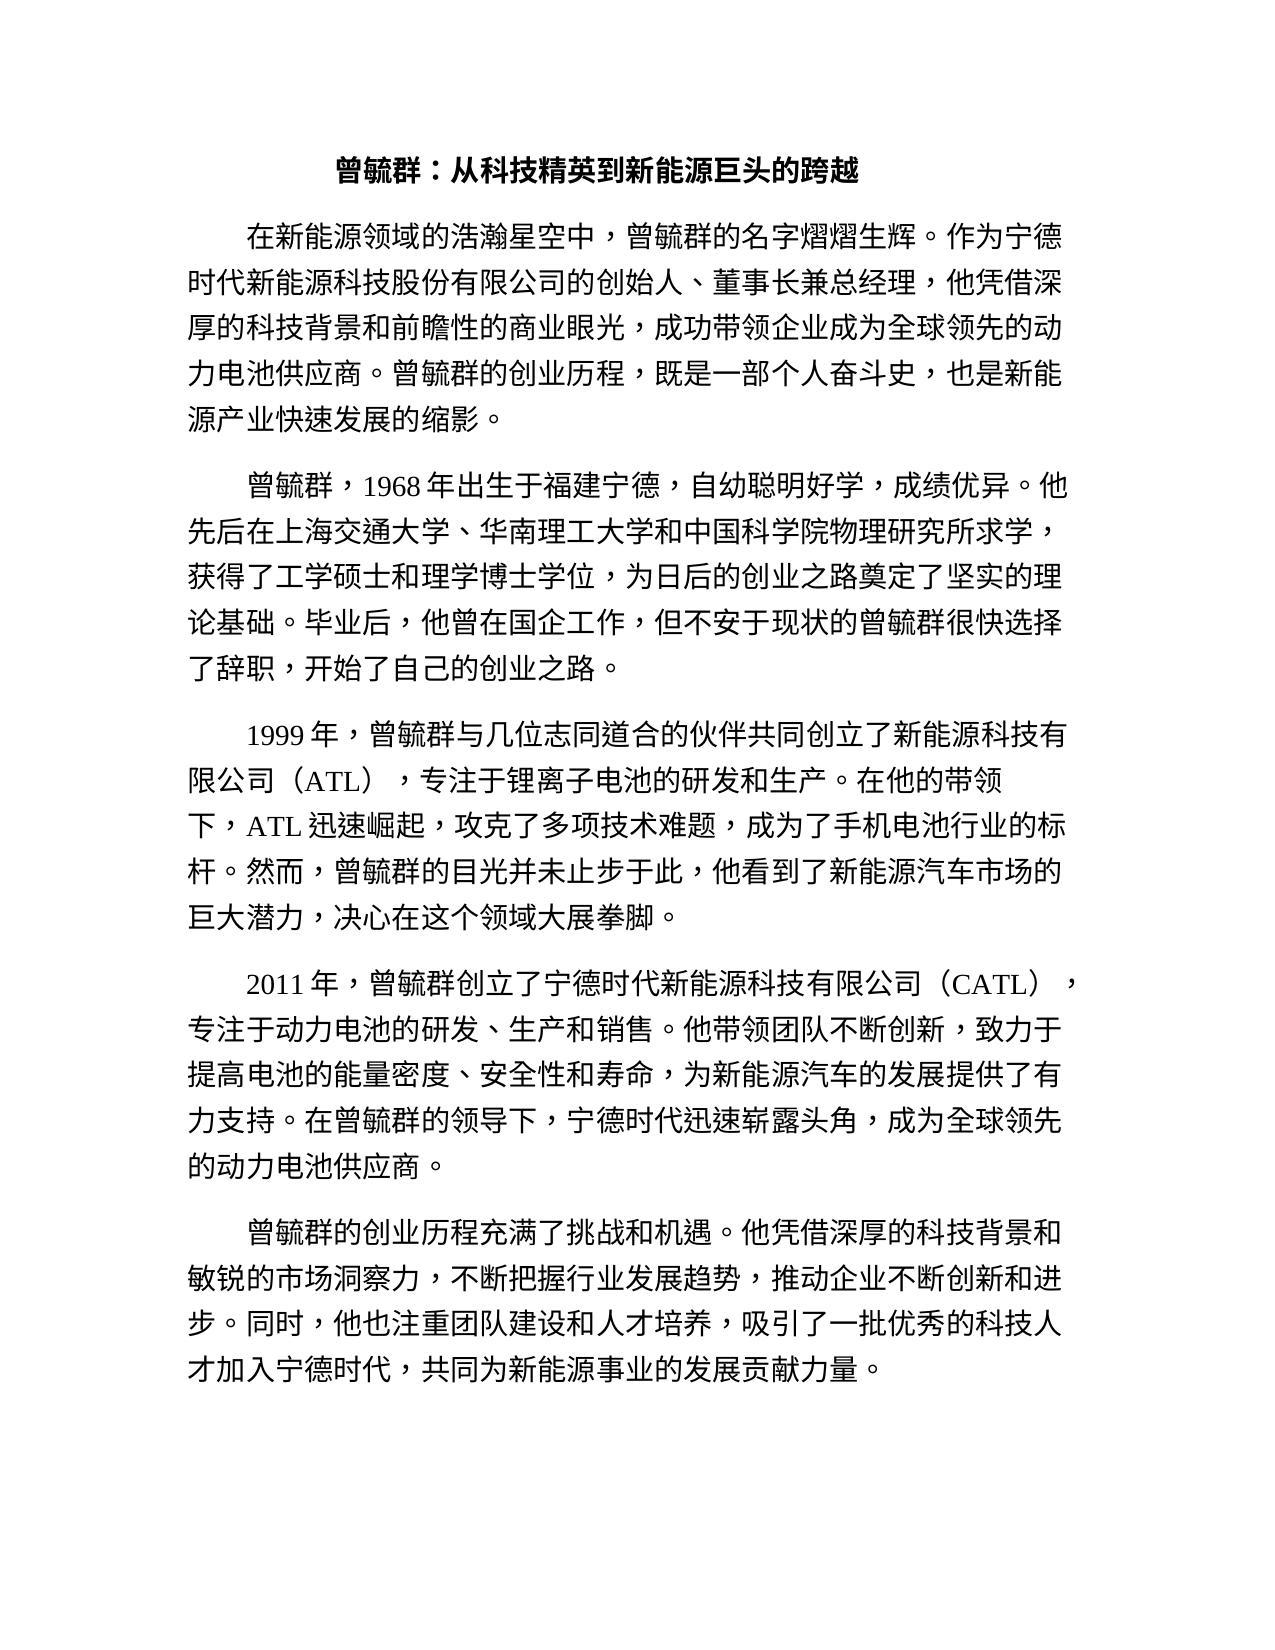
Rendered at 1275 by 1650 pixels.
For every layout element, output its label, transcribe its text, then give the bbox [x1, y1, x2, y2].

text 曾毓群，1968年出生于福建宁德，自幼聪明好学，成绩优异。他先后在上海交通大学、华南理工大学和中国科学院物理研究所求学，获得了工学硕士和理学博士学位，为日后的创业之路奠定了坚实的理论基础。毕业后，他曾在国企工作，但不安于现状的曾毓群很快选择了辞职，开始了自己的创业之路。 [187, 465, 1087, 688]
text 在新能源领域的浩瀚星空中，曾毓群的名字熠熠生辉。作为宁德时代新能源科技股份有限公司的创始人、董事长兼总经理，他凭借深厚的科技背景和前瞻性的商业眼光，成功带领企业成为全球领先的动力电池供应商。曾毓群的创业历程，既是一部个人奋斗史，也是新能源产业快速发展的缩影。 [187, 216, 1087, 439]
text 1999年，曾毓群与几位志同道合的伙伴共同创立了新能源科技有限公司（ATL），专注于锂离子电池的研发和生产。在他的带领下，ATL迅速崛起，攻克了多项技术难题，成为了手机电池行业的标杆。然而，曾毓群的目光并未止步于此，他看到了新能源汽车市场的巨大潜力，决心在这个领域大展拳脚。 [187, 714, 1087, 937]
text 2011年，曾毓群创立了宁德时代新能源科技有限公司（CATL），专注于动力电池的研发、生产和销售。他带领团队不断创新，致力于提高电池的能量密度、安全性和寿命，为新能源汽车的发展提供了有力支持。在曾毓群的领导下，宁德时代迅速崭露头角，成为全球领先的动力电池供应商。 [187, 963, 1087, 1186]
text 曾毓群的创业历程充满了挑战和机遇。他凭借深厚的科技背景和敏锐的市场洞察力，不断把握行业发展趋势，推动企业不断创新和进步。同时，他也注重团队建设和人才培养，吸引了一批优秀的科技人才加入宁德时代，共同为新能源事业的发展贡献力量。 [187, 1212, 1087, 1389]
text 曾毓群：从科技精英到新能源巨头的跨越 [187, 150, 1087, 190]
